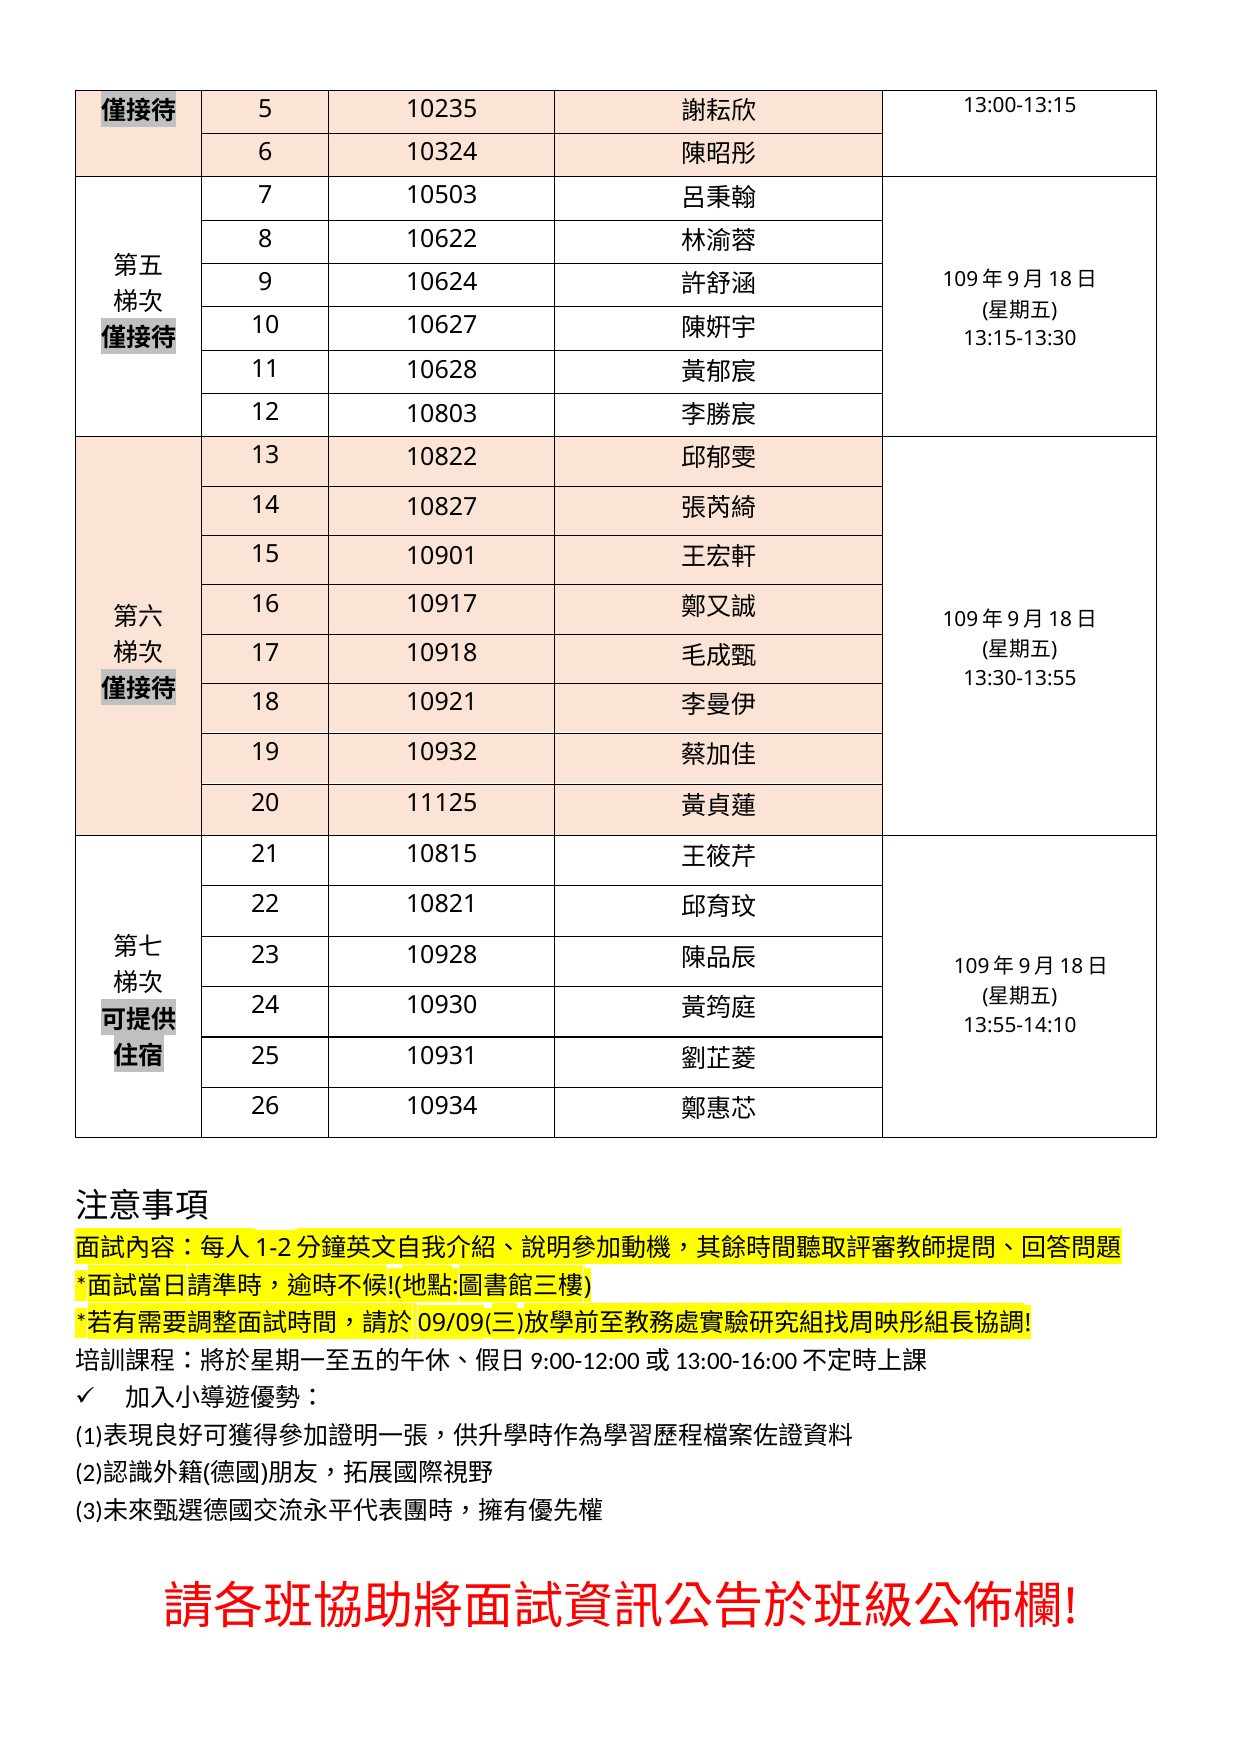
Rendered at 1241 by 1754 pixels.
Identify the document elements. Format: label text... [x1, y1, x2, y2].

table_cell 鄭又誠 [555, 585, 882, 634]
table_cell 11125 [329, 785, 554, 835]
table_cell 黃貞蓮 [555, 785, 882, 835]
text (1)表現良好可獲得參加證明一張，供升學時作為學習歷程檔案佐證資料 [75, 1415, 1165, 1452]
table_cell 10235 [329, 91, 554, 133]
table_cell 李曼伊 [555, 684, 882, 732]
table_cell 14 [202, 487, 328, 535]
table_cell 10921 [329, 684, 554, 732]
table_cell 10803 [329, 394, 554, 436]
table_cell 10930 [329, 987, 554, 1036]
table_cell 10917 [329, 585, 554, 634]
table_cell 23 [202, 937, 328, 986]
list 加入小導遊優勢： [75, 1377, 1165, 1415]
table_cell 5 [202, 91, 328, 133]
table_cell 10822 [329, 437, 554, 486]
table_cell 陳品辰 [555, 937, 882, 986]
table_cell 25 [202, 1038, 328, 1087]
table_cell 10918 [329, 635, 554, 683]
table_cell 11 [202, 351, 328, 393]
table_cell 26 [202, 1088, 328, 1137]
table_cell 10 [202, 307, 328, 349]
table_cell 10932 [329, 734, 554, 783]
table_cell 10928 [329, 937, 554, 986]
table_cell 10821 [329, 886, 554, 936]
text 面試內容：每人1-2分鐘英文自我介紹、說明參加動機，其餘時間聽取評審教師提問、回答問題 [75, 1227, 1165, 1265]
table_cell 10827 [329, 487, 554, 535]
table_cell 邱郁雯 [555, 437, 882, 486]
table_cell 109年9月18日 (星期五) 13:30-13:55 [883, 437, 1156, 835]
table_cell 黃筠庭 [555, 987, 882, 1036]
table_cell 10624 [329, 264, 554, 306]
text (3)未來甄選德國交流永平代表團時，擁有優先權 [75, 1490, 1165, 1527]
table_cell 林渝蓉 [555, 221, 882, 263]
table_cell 6 [202, 134, 328, 176]
table_cell 陳昭彤 [555, 134, 882, 176]
table_cell 毛成甄 [555, 635, 882, 683]
table_cell 第六 梯次 僅接待 [76, 437, 201, 835]
table_cell 10324 [329, 134, 554, 176]
table_cell 第五 梯次 僅接待 [76, 177, 201, 436]
text 培訓課程：將於星期一至五的午休、假日9:00-12:00或13:00-16:00不定時上課 [75, 1340, 1165, 1377]
table_cell 黃郁宸 [555, 351, 882, 393]
table_cell 109年9月18日 (星期五) 13:55-14:10 [883, 836, 1156, 1137]
table_cell 24 [202, 987, 328, 1036]
table_cell 21 [202, 836, 328, 885]
table_cell 20 [202, 785, 328, 835]
table_cell 許舒涵 [555, 264, 882, 306]
table_cell 張芮綺 [555, 487, 882, 535]
table_cell 10503 [329, 177, 554, 219]
table_cell 10934 [329, 1088, 554, 1137]
table_cell 邱育玟 [555, 886, 882, 936]
table_cell 18 [202, 684, 328, 732]
table_cell 16 [202, 585, 328, 634]
text 請各班協助將面試資訊公告於班級公佈欄! [75, 1565, 1165, 1640]
table_cell 鄭惠芯 [555, 1088, 882, 1137]
table_cell 10815 [329, 836, 554, 885]
table_cell 陳姸宇 [555, 307, 882, 349]
text (2)認識外籍(德國)朋友，拓展國際視野 [75, 1452, 1165, 1490]
table_cell 10627 [329, 307, 554, 349]
table_cell 13 [202, 437, 328, 486]
table_cell 呂秉翰 [555, 177, 882, 219]
table_cell 第七 梯次 可提供 住宿 [76, 836, 201, 1137]
text 注意事項 [75, 1179, 1165, 1227]
table_cell 10628 [329, 351, 554, 393]
table_cell 19 [202, 734, 328, 783]
table_cell 王宏軒 [555, 536, 882, 584]
table_cell 10901 [329, 536, 554, 584]
table_cell 10931 [329, 1038, 554, 1087]
table_cell 22 [202, 886, 328, 936]
table_cell 劉芷菱 [555, 1038, 882, 1087]
table_cell 17 [202, 635, 328, 683]
table_cell 12 [202, 394, 328, 436]
table_cell 謝耘欣 [555, 91, 882, 133]
text *面試當日請準時，逾時不候!(地點:圖書館三樓) *若有需要調整面試時間，請於09/09(三)放學前至教務處實驗研究組找周映彤組長協調! [75, 1265, 1165, 1340]
table_cell 王筱芹 [555, 836, 882, 885]
table_cell 9 [202, 264, 328, 306]
table_cell 蔡加佳 [555, 734, 882, 783]
table_cell 109年9月18日 (星期五) 13:15-13:30 [883, 177, 1156, 436]
table_cell 8 [202, 221, 328, 263]
table_cell 10622 [329, 221, 554, 263]
table_cell 7 [202, 177, 328, 219]
table_cell 15 [202, 536, 328, 584]
table_cell 李勝宸 [555, 394, 882, 436]
